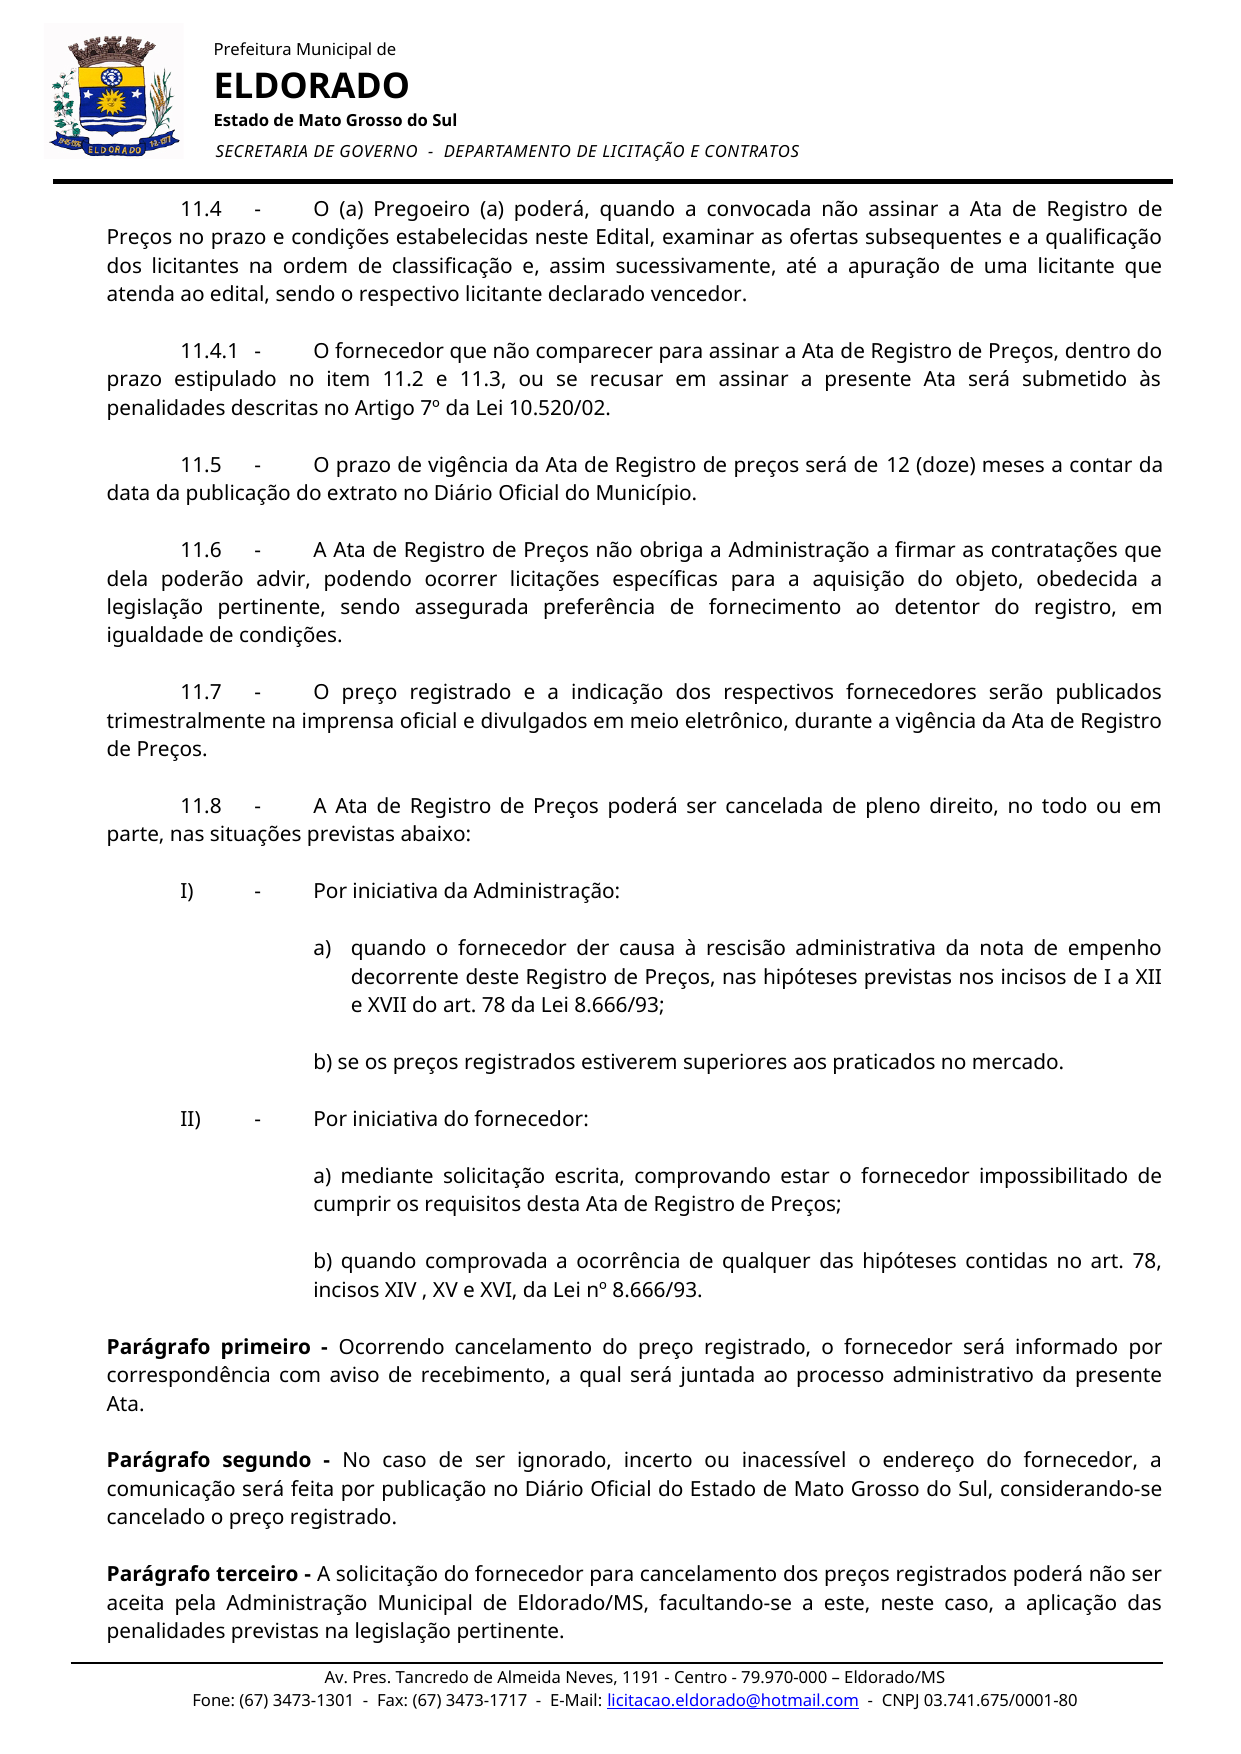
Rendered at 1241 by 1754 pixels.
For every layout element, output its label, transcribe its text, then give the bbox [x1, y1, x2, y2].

text a) mediante solicitação escrita, comprovando estar o fornecedor impossibilitado de cumprir os requisitos desta Ata de Registro de Preços; [313, 1161, 1163, 1218]
text I) - Por iniciativa da Administração: [106, 876, 1163, 905]
text 11.8 - A Ata de Registro de Preços poderá ser cancelada de pleno direito, no todo ou em parte, nas situações previstas abaixo: [106, 791, 1163, 848]
list quando o fornecedor der causa à rescisão administrativa da nota de empenho decorrente deste Registro de Preços, nas hipóteses previstas nos incisos de I a XII e XVII do art. 78 da Lei 8.666/93; [313, 933, 1163, 1019]
text 11.4.1 - O fornecedor que não comparecer para assinar a Ata de Registro de Preços, dentro do prazo estipulado no item 11.2 e 11.3, ou se recusar em assinar a presente Ata será submetido às penalidades descritas no Artigo 7º da Lei 10.520/02. [106, 336, 1163, 421]
text 11.6 - A Ata de Registro de Preços não obriga a Administração a firmar as contratações que dela poderão advir, podendo ocorrer licitações específicas para a aquisição do objeto, obedecida a legislação pertinente, sendo assegurada preferência de fornecimento ao detentor do registro, em igualdade de condições. [106, 535, 1163, 649]
text b) quando comprovada a ocorrência de qualquer das hipóteses contidas no art. 78, incisos XIV , XV e XVI, da Lei nº 8.666/93. [313, 1246, 1163, 1303]
text 11.7 - O preço registrado e a indicação dos respectivos fornecedores serão publicados trimestralmente na imprensa oficial e divulgados em meio eletrônico, durante a vigência da Ata de Registro de Preços. [106, 677, 1163, 763]
text b) se os preços registrados estiverem superiores aos praticados no mercado. [106, 1047, 1163, 1076]
text II) - Por iniciativa do fornecedor: [106, 1104, 1163, 1132]
text Parágrafo primeiro - Ocorrendo cancelamento do preço registrado, o fornecedor será informado por correspondência com aviso de recebimento, a qual será juntada ao processo administrativo da presente Ata. [106, 1332, 1163, 1417]
text 11.4 - O (a) Pregoeiro (a) poderá, quando a convocada não assinar a Ata de Registro de Preços no prazo e condições estabelecidas neste Edital, examinar as ofertas subsequentes e a qualificação dos licitantes na ordem de classificação e, assim sucessivamente, até a apuração de uma licitante que atenda ao edital, sendo o respectivo licitante declarado vencedor. [106, 194, 1163, 308]
text Parágrafo segundo - No caso de ser ignorado, incerto ou inacessível o endereço do fornecedor, a comunicação será feita por publicação no Diário Oficial do Estado de Mato Grosso do Sul, considerando-se cancelado o preço registrado. [106, 1446, 1163, 1531]
picture [43, 23, 184, 159]
text 11.5 - O prazo de vigência da Ata de Registro de preços será de 12 (doze) meses a contar da data da publicação do extrato no Diário Oficial do Município. [106, 450, 1163, 507]
text Parágrafo terceiro - A solicitação do fornecedor para cancelamento dos preços registrados poderá não ser aceita pela Administração Municipal de Eldorado/MS, facultando-se a este, neste caso, a aplicação das penalidades previstas na legislação pertinente. [106, 1559, 1163, 1644]
